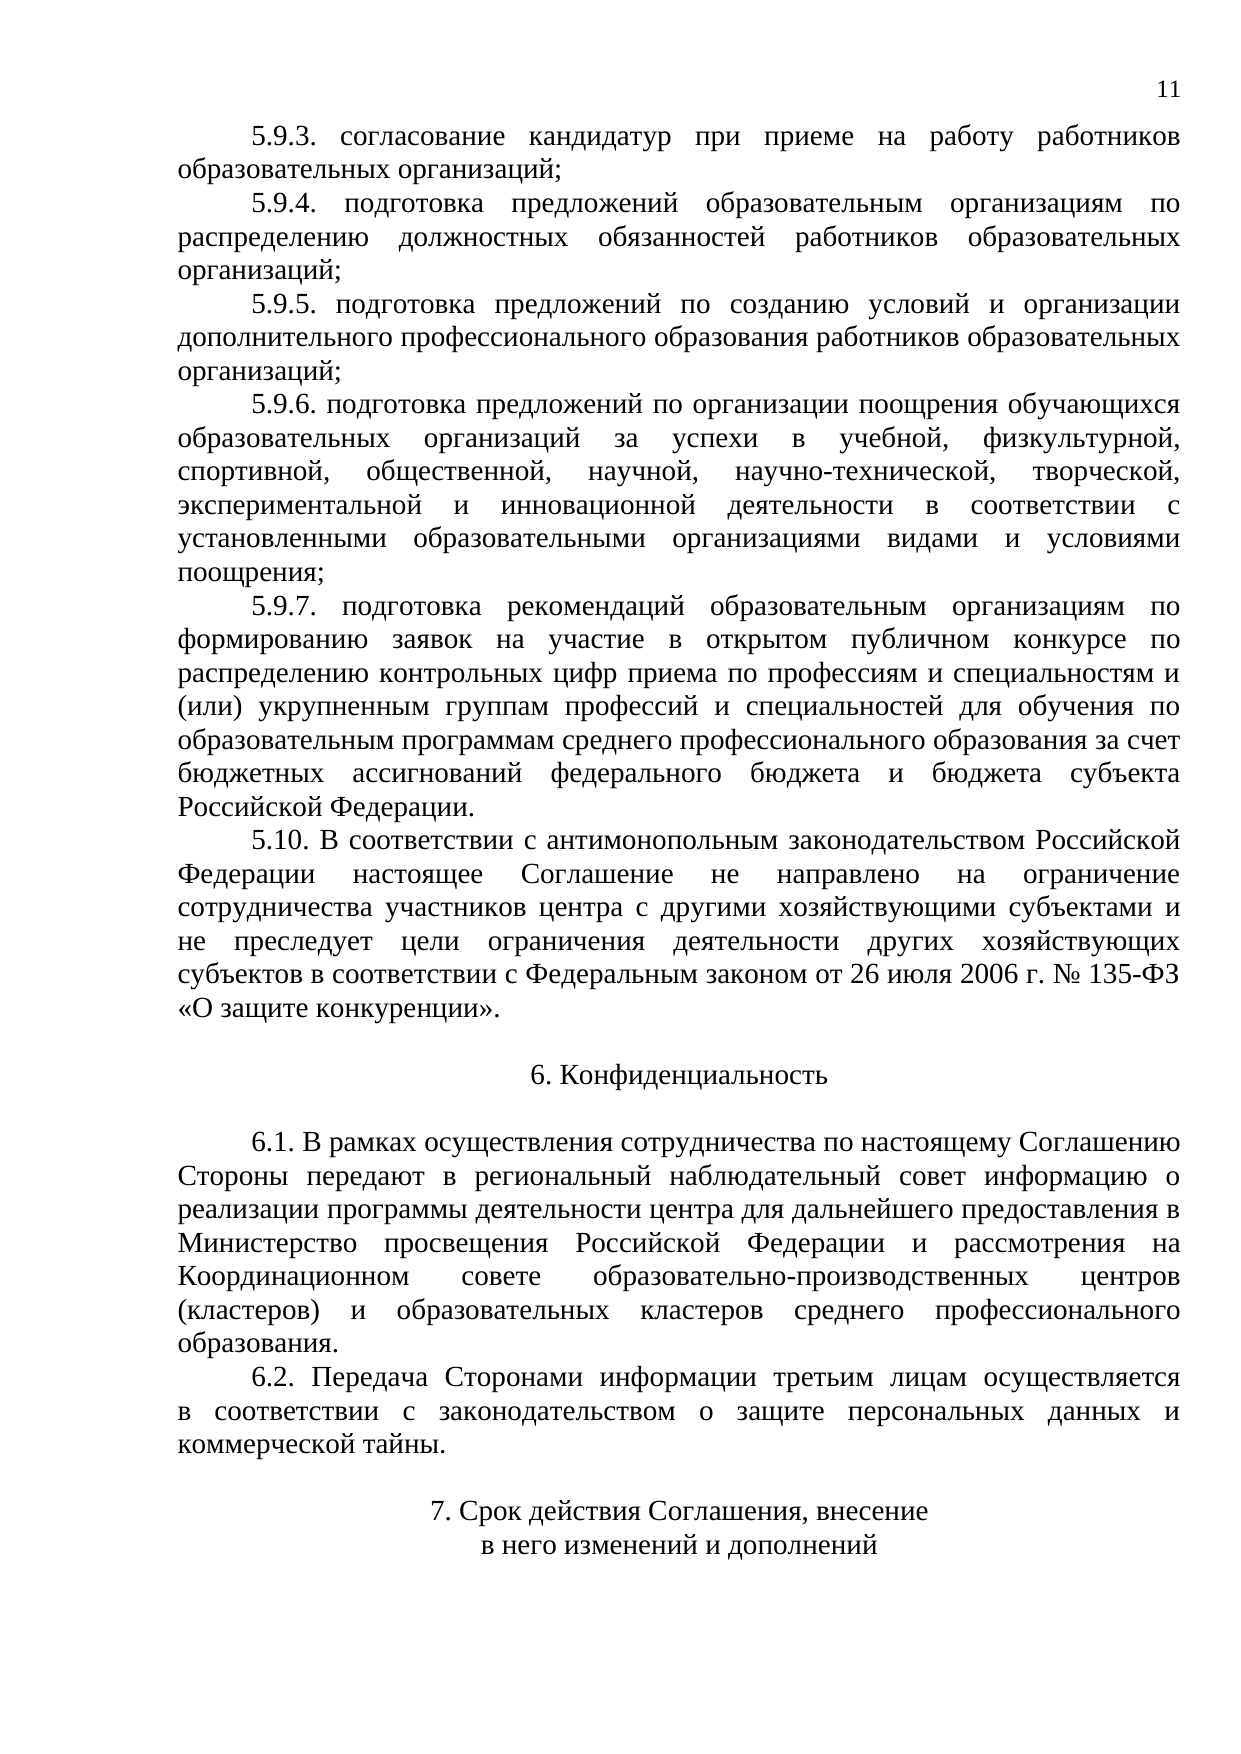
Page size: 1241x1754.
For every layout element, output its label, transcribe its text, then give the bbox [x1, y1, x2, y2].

text в него изменений и дополнений [177, 1527, 1181, 1560]
text 6.1. В рамках осуществления сотрудничества по настоящему Соглашению Стороны передают в региональный наблюдательный совет информацию о реализации программы деятельности центра для дальнейшего предоставления в Министерство просвещения Российской Федерации и рассмотрения на Координационном совете образовательно-производственных центров (кластеров) и образовательных кластеров среднего профессионального образования. [177, 1124, 1181, 1359]
text 5.9.7. подготовка рекомендаций образовательным организациям по формированию заявок на участие в открытом публичном конкурсе по распределению контрольных цифр приема по профессиям и специальностям и (или) укрупненным группам профессий и специальностей для обучения по образовательным программам среднего профессионального образования за счет бюджетных ассигнований федерального бюджета и бюджета субъекта Российской Федерации. [177, 588, 1181, 822]
text 5.9.3. согласование кандидатур при приеме на работу работников образовательных организаций; [177, 118, 1181, 185]
text 5.9.5. подготовка предложений по созданию условий и организации дополнительного профессионального образования работников образовательных организаций; [177, 286, 1181, 386]
text 6.2. Передача Сторонами информации третьим лицам осуществляется в соответствии с законодательством о защите персональных данных и коммерческой тайны. [177, 1359, 1181, 1460]
text 7. Срок действия Соглашения, внесение [177, 1493, 1181, 1527]
text 5.9.6. подготовка предложений по организации поощрения обучающихся образовательных организаций за успехи в учебной, физкультурной, спортивной, общественной, научной, научно-технической, творческой, экспериментальной и инновационной деятельности в соответствии с установленными образовательными организациями видами и условиями поощрения; [177, 386, 1181, 588]
text 5.10. В соответствии с антимонопольным законодательством Российской Федерации настоящее Соглашение не направлено на ограничение сотрудничества участников центра с другими хозяйствующими субъектами и не преследует цели ограничения деятельности других хозяйствующих субъектов в соответствии с Федеральным законом от 26 июля 2006 г. № 135-ФЗ «О защите конкуренции». [177, 822, 1181, 1024]
text 5.9.4. подготовка предложений образовательным организациям по распределению должностных обязанностей работников образовательных организаций; [177, 185, 1181, 286]
text 6. Конфиденциальность [177, 1057, 1181, 1091]
